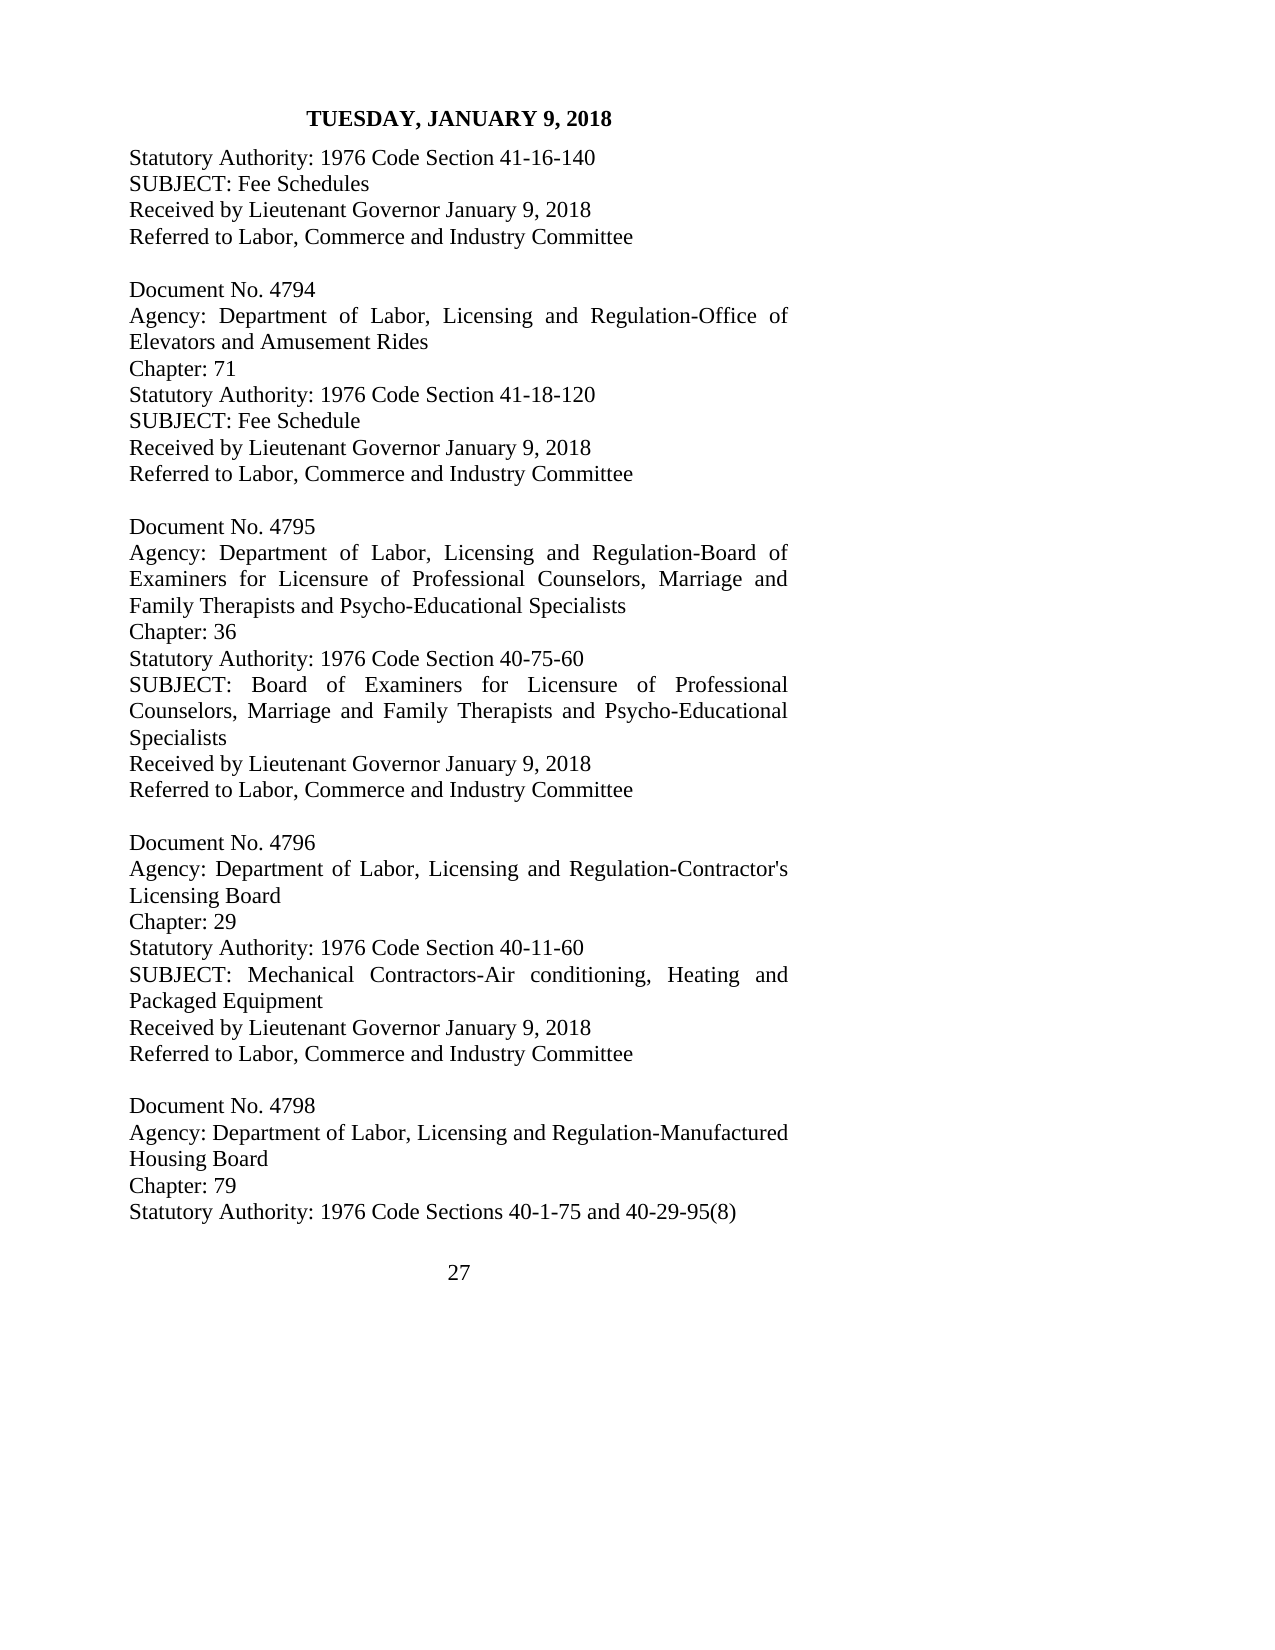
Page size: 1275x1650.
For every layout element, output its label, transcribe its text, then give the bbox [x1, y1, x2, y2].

text Referred to Labor, Commerce and Industry Committee [129, 460, 789, 486]
text Document No. 4798 [129, 1093, 789, 1119]
text Statutory Authority: 1976 Code Section 41-18-120 [129, 381, 789, 407]
text Document No. 4795 [129, 513, 789, 539]
text Received by Lieutenant Governor January 9, 2018 [129, 434, 789, 460]
text Agency: Department of Labor, Licensing and Regulation-Manufactured Housing Board [129, 1119, 789, 1172]
text SUBJECT: Mechanical Contractors-Air conditioning, Heating and Packaged Equipment [129, 961, 789, 1013]
text Agency: Department of Labor, Licensing and Regulation-Contractor's Licensing Board [129, 855, 789, 908]
text Agency: Department of Labor, Licensing and Regulation-Office of Elevators and Amusement Rides [129, 302, 789, 355]
text Received by Lieutenant Governor January 9, 2018 [129, 197, 789, 223]
text Statutory Authority: 1976 Code Section 40-11-60 [129, 934, 789, 961]
text SUBJECT: Board of Examiners for Licensure of Professional Counselors, Marriage and Family Therapists and Psycho-Educational Specialists [129, 671, 789, 750]
text Chapter: 36 [129, 618, 789, 644]
text Chapter: 79 [129, 1172, 789, 1198]
text Agency: Department of Labor, Licensing and Regulation-Board of Examiners for Licensure of Professional Counselors, Marriage and Family Therapists and Psycho-Educational Specialists [129, 539, 789, 618]
text Statutory Authority: 1976 Code Section 41-16-140 [129, 144, 789, 170]
text Statutory Authority: 1976 Code Sections 40-1-75 and 40-29-95(8) [129, 1198, 789, 1224]
text Chapter: 71 [129, 355, 789, 381]
text Referred to Labor, Commerce and Industry Committee [129, 1040, 789, 1066]
text Referred to Labor, Commerce and Industry Committee [129, 776, 789, 803]
text Document No. 4794 [129, 276, 789, 302]
text Document No. 4796 [129, 829, 789, 855]
text SUBJECT: Fee Schedules [129, 170, 789, 197]
text SUBJECT: Fee Schedule [129, 407, 789, 434]
text Received by Lieutenant Governor January 9, 2018 [129, 1013, 789, 1040]
text Received by Lieutenant Governor January 9, 2018 [129, 750, 789, 776]
text Chapter: 29 [129, 908, 789, 934]
text Statutory Authority: 1976 Code Section 40-75-60 [129, 644, 789, 671]
text Referred to Labor, Commerce and Industry Committee [129, 223, 789, 249]
